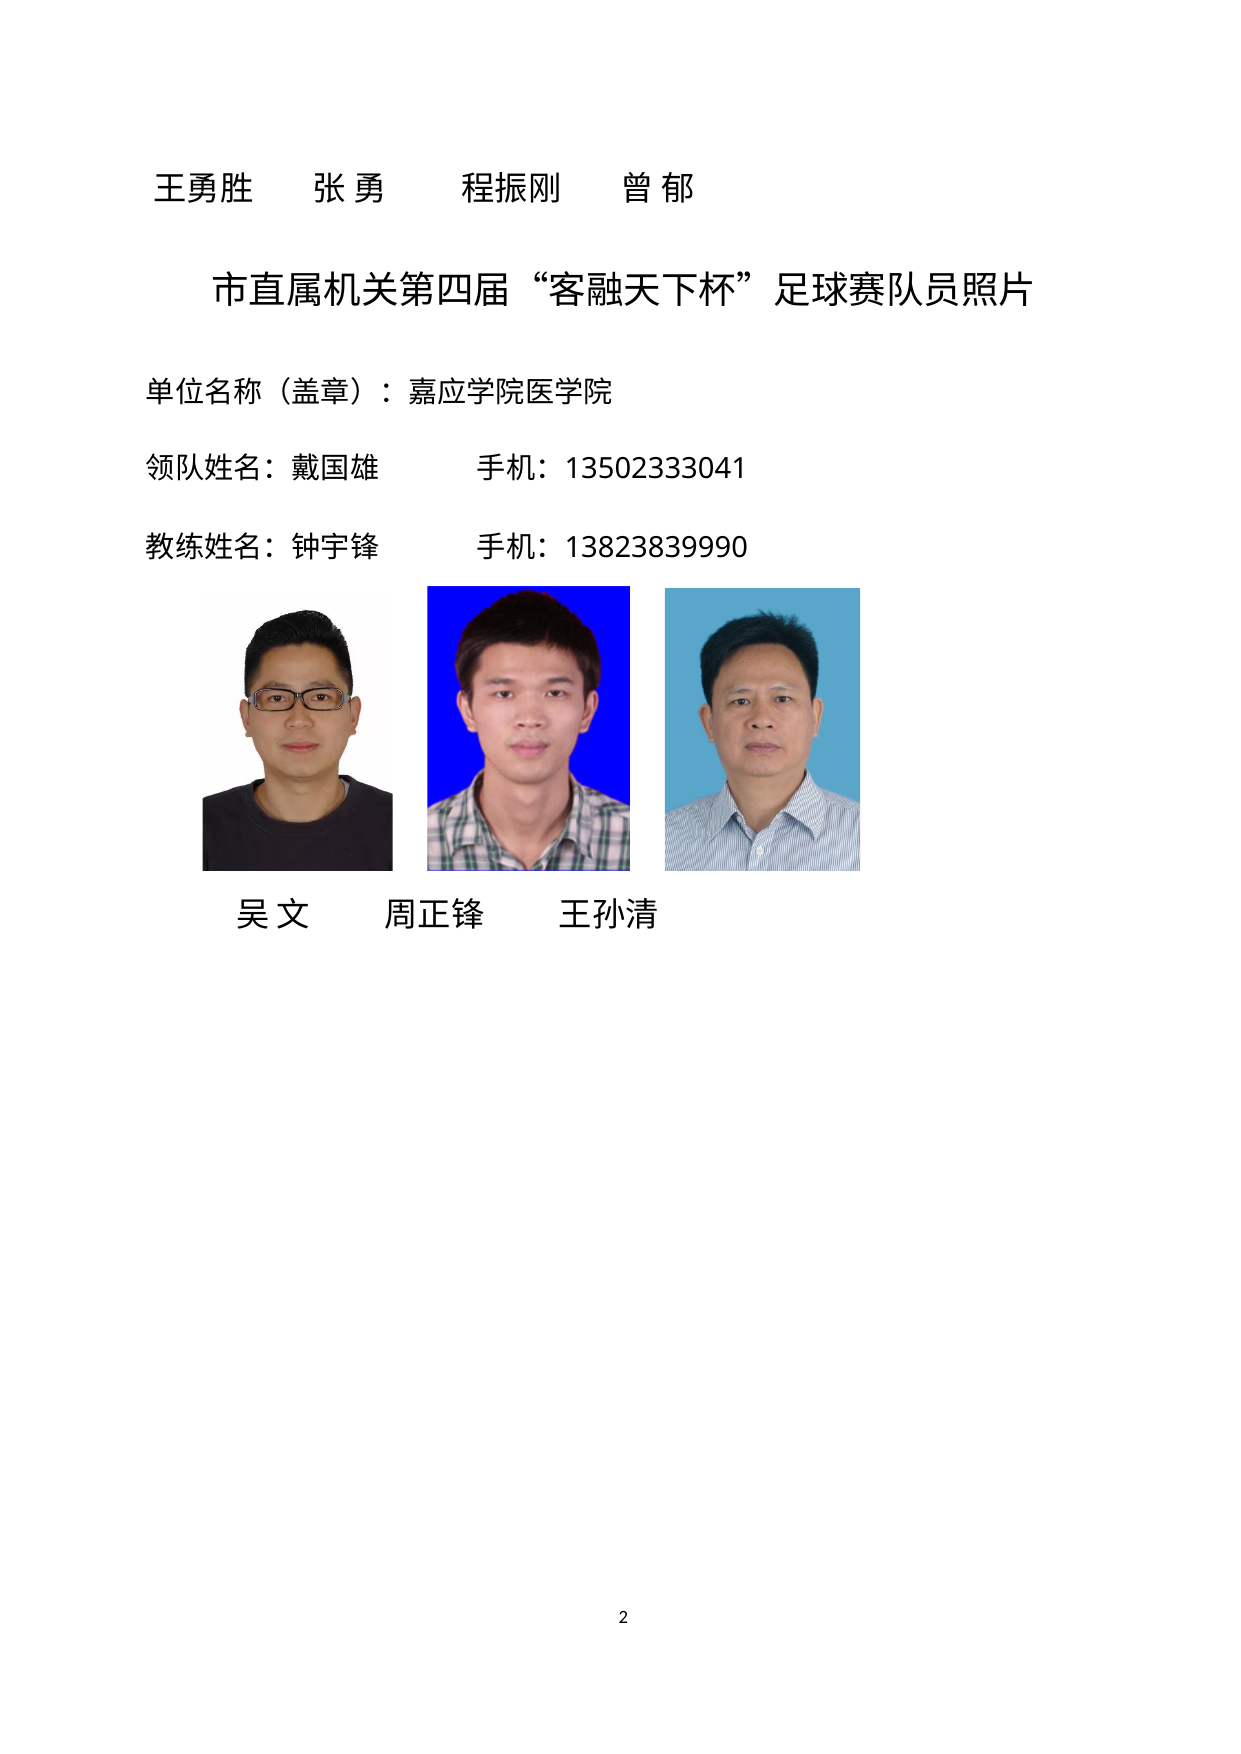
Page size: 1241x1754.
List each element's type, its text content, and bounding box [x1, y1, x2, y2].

text 市直属机关第四届“客融天下杯”足球赛队员照片 [136, 255, 1110, 320]
text 王勇胜 张 勇 程振刚 曾 郁 [136, 161, 1110, 209]
picture [202, 592, 393, 871]
picture [427, 586, 630, 871]
table_cell 领队姓名：戴国雄 手机：13502333041 [134, 428, 1224, 504]
picture [664, 588, 861, 871]
text 吴 文 周正锋 王孙清 [136, 879, 1110, 944]
table_header 单位名称（盖章）：嘉应学院医学院 [134, 353, 1224, 427]
table_cell 教练姓名：钟宇锋 手机：13823839990 [134, 504, 1224, 587]
